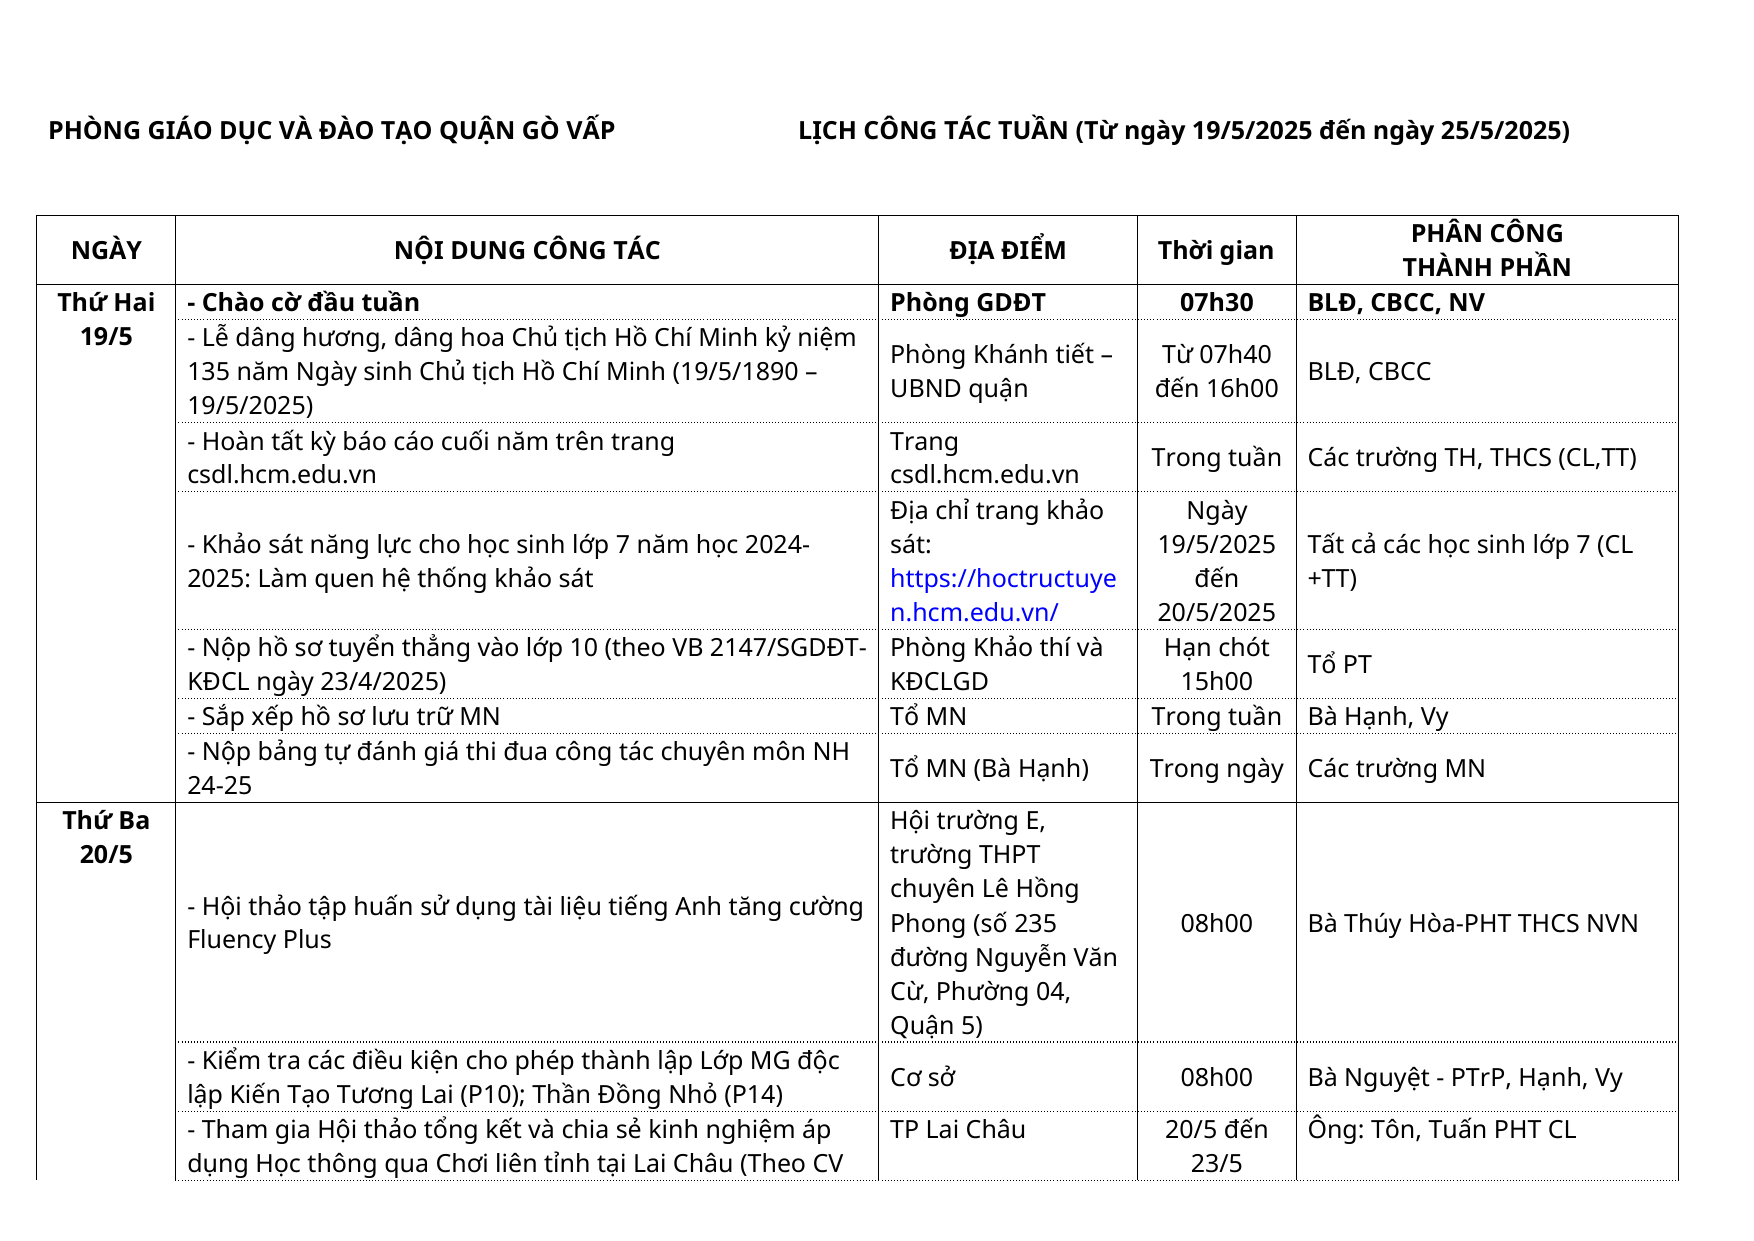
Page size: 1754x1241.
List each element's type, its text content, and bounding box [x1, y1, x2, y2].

table_cell Bà Hạnh, Vy [1297, 698, 1678, 733]
table_cell Từ 07h40 đến 16h00 [1138, 319, 1296, 422]
table_cell Phòng Khánh tiết – UBND quận [879, 319, 1137, 422]
table_cell - Kiểm tra các điều kiện cho phép thành lập Lớp MG độc lập Kiến Tạo Tương Lai (P10); Thần Đồng Nhỏ (P14) [176, 1041, 878, 1111]
table_cell - Khảo sát năng lực cho học sinh lớp 7 năm học 2024-2025: Làm quen hệ thống khảo sát [176, 491, 878, 628]
table_cell Địa chỉ trang khảo sát: https://hoctructuyen.hcm.edu.vn/ [879, 491, 1137, 628]
table_cell Tổ MN (Bà Hạnh) [879, 733, 1137, 802]
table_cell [1297, 1111, 1678, 1180]
table_cell Bà Thúy Hòa-PHT THCS NVN [1297, 803, 1678, 1041]
table_cell Các trường TH, THCS (CL,TT) [1297, 422, 1678, 491]
table_cell TP Lai Châu [879, 1111, 1137, 1180]
table_cell 08h00 [1138, 1041, 1296, 1111]
table_cell BLĐ, CBCC [1297, 319, 1678, 422]
table_cell - Nộp bảng tự đánh giá thi đua công tác chuyên môn NH 24-25 [176, 733, 878, 802]
table_cell Hạn chót 15h00 [1138, 629, 1296, 698]
table_cell BLĐ, CBCC, NV [1297, 285, 1678, 319]
table_cell - Nộp hồ sơ tuyển thẳng vào lớp 10 (theo VB 2147/SGDĐT-KĐCL ngày 23/4/2025) [176, 629, 878, 698]
table_cell Phòng GDĐT [879, 285, 1137, 319]
text PHÒNG GIÁO DỤC VÀ ĐÀO TẠO QUẬN GÒ VẤP LỊCH CÔNG TÁC TUẦN (Từ ngày 19/5/2025 đến ngày 25/5/2025) [48, 112, 1706, 146]
table_cell Trang csdl.hcm.edu.vn [879, 422, 1137, 491]
table_header NỘI DUNG CÔNG TÁC [176, 216, 878, 284]
table_cell Tổ MN [879, 698, 1137, 733]
table_cell - Hoàn tất kỳ báo cáo cuối năm trên trang csdl.hcm.edu.vn [176, 422, 878, 491]
table_cell Trong ngày [1138, 733, 1296, 802]
table_cell 08h00 [1138, 803, 1296, 1041]
table_cell Tổ PT [1297, 629, 1678, 698]
table_cell - Sắp xếp hồ sơ lưu trữ MN [176, 698, 878, 733]
table_cell Các trường MN [1297, 733, 1678, 802]
table_header PHÂN CÔNG THÀNH PHẦN [1297, 216, 1678, 284]
table_cell 20/5 đến 23/5 [1138, 1111, 1296, 1180]
table_cell - Lễ dâng hương, dâng hoa Chủ tịch Hồ Chí Minh kỷ niệm 135 năm Ngày sinh Chủ tịch Hồ Chí Minh (19/5/1890 – 19/5/2025) [176, 319, 878, 422]
table_cell Ngày 19/5/2025 đến 20/5/2025 [1138, 491, 1296, 628]
table_header NGÀY [37, 216, 175, 284]
table_cell Bà Nguyệt - PTrP, Hạnh, Vy [1297, 1041, 1678, 1111]
table_cell Thứ Ba 20/5 [37, 803, 175, 1180]
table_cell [176, 1111, 878, 1180]
table_cell Phòng Khảo thí và KĐCLGD [879, 629, 1137, 698]
table_cell Hội trường E, trường THPT chuyên Lê Hồng Phong (số 235 đường Nguyễn Văn Cừ, Phường 04, Quận 5) [879, 803, 1137, 1041]
table_cell Cơ sở [879, 1041, 1137, 1111]
table_cell - Chào cờ đầu tuần [176, 285, 878, 319]
table_cell Thứ Hai 19/5 [37, 285, 175, 802]
table_cell Trong tuần [1138, 698, 1296, 733]
table_cell Tất cả các học sinh lớp 7 (CL +TT) [1297, 491, 1678, 628]
table_cell 07h30 [1138, 285, 1296, 319]
table_header ĐỊA ĐIỂM [879, 216, 1137, 284]
table_cell - Hội thảo tập huấn sử dụng tài liệu tiếng Anh tăng cường Fluency Plus [176, 803, 878, 1041]
table_header Thời gian [1138, 216, 1296, 284]
table_cell Trong tuần [1138, 422, 1296, 491]
